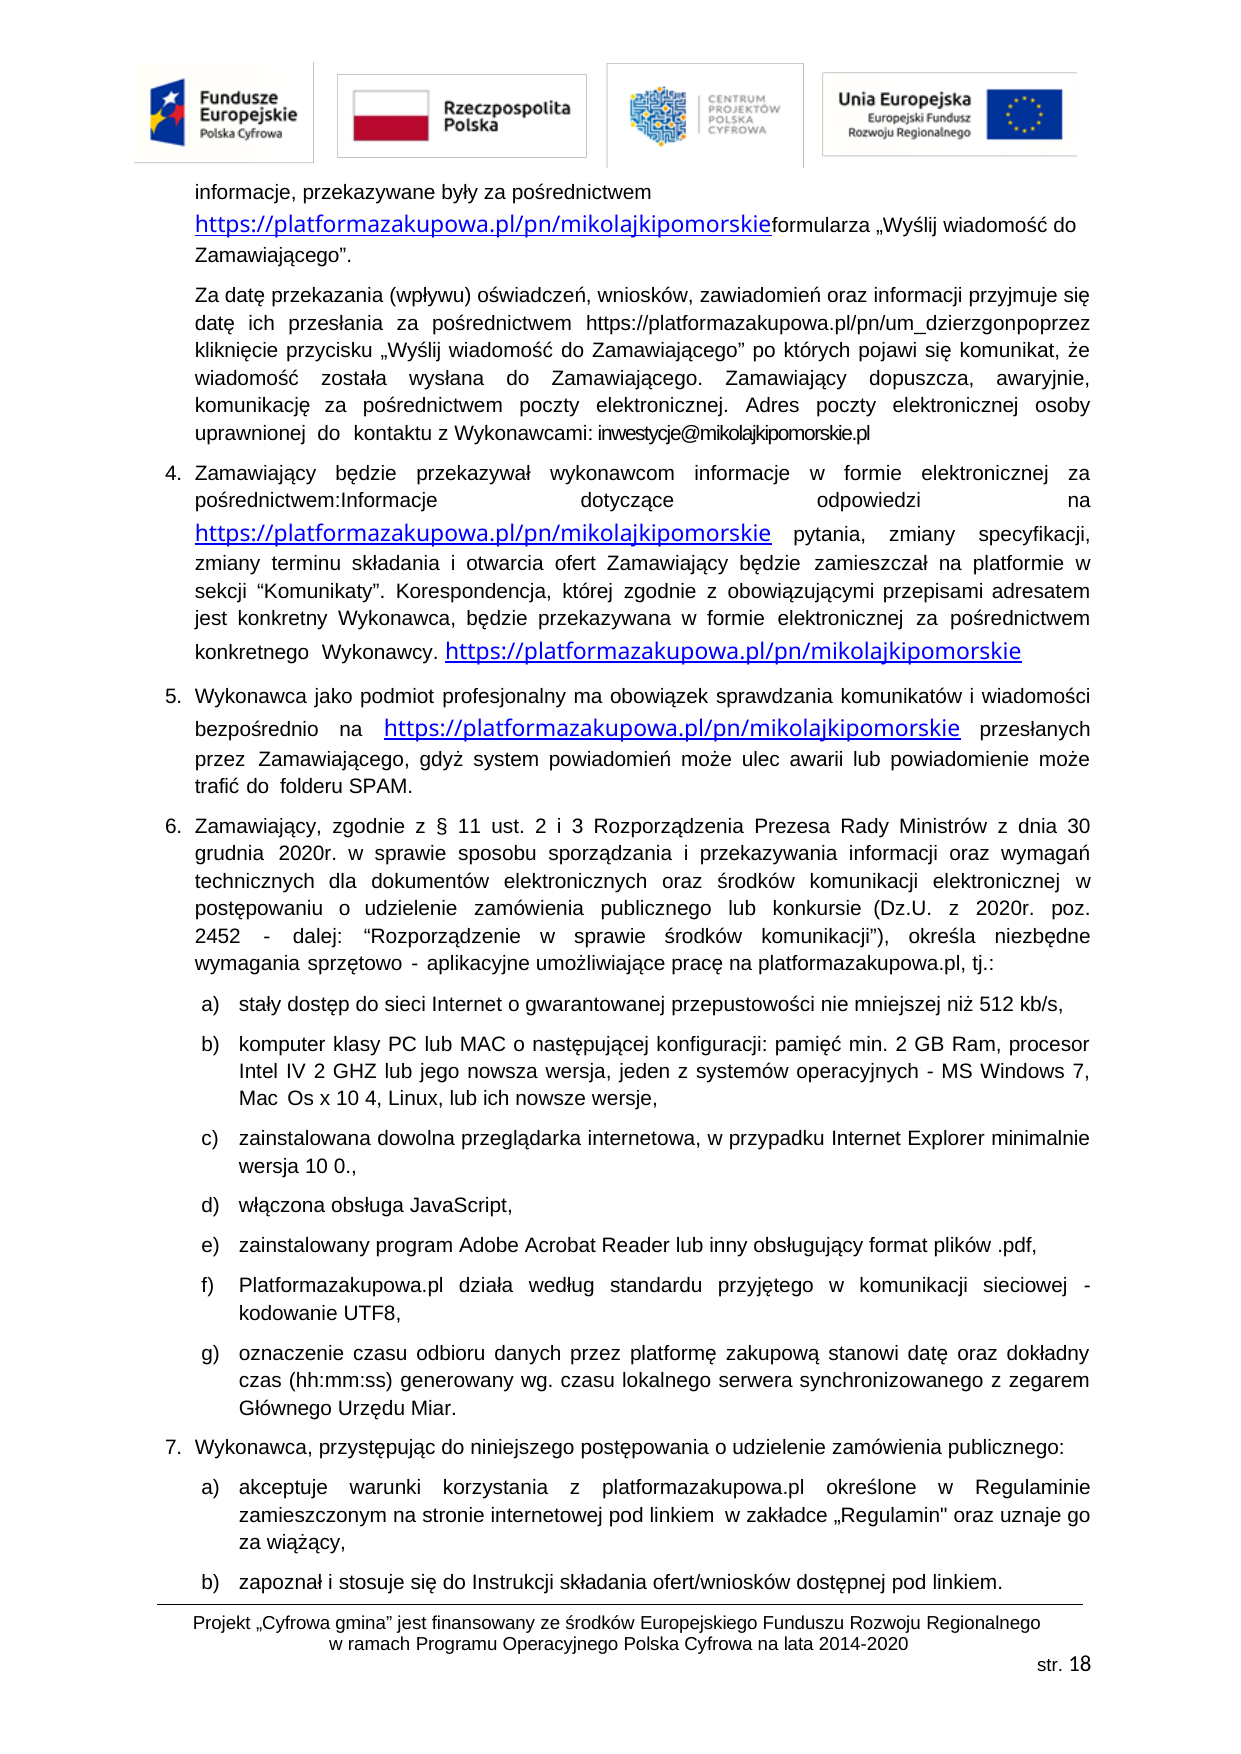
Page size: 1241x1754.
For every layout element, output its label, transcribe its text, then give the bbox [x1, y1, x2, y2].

list Wykonawca jako podmiot profesjonalny ma obowiązek sprawdzania komunikatów i wiadomości bezpośrednio na https://platformazakupowa.pl/pn/mikolajkipomorskie przesłanych przez Zamawiającego, gdyż system powiadomień może ulec awarii lub powiadomienie może trafić do folderu SPAM. [165, 684, 1090, 798]
list Platformazakupowa.pl działa według standardu przyjętego w komunikacji sieciowej - kodowanie UTF8, [201, 1273, 1091, 1324]
text Za datę przekazania (wpływu) oświadczeń, wniosków, zawiadomień oraz informacji przyjmuje się datę ich przesłania za pośrednictwem https://platformazakupowa.pl/pn/um_dzierzgonpoprzez kliknięcie przycisku „Wyślij wiadomość do Zamawiającego” po których pojawi się komunikat, że wiadomość została wysłana do Zamawiającego. Zamawiający dopuszcza, awaryjnie, komunikację za pośrednictwem poczty elektronicznej. Adres poczty elektronicznej osoby uprawnionej do kontaktu z Wykonawcami: inwestycje@mikolajkipomorskie.pl [194, 283, 1091, 444]
list Zamawiający będzie przekazywał wykonawcom informacje w formie elektronicznej za pośrednictwem:Informacje dotyczące odpowiedzi na https://platformazakupowa.pl/pn/mikolajkipomorskie pytania, zmiany specyfikacji, zmiany terminu składania i otwarcia ofert Zamawiający będzie zamieszczał na platformie w sekcji “Komunikaty”. Korespondencja, której zgodnie z obowiązującymi przepisami adresatem jest konkretny Wykonawca, będzie przekazywana w formie elektronicznej za pośrednictwem konkretnego Wykonawcy. https://platformazakupowa.pl/pn/mikolajkipomorskie [165, 460, 1090, 666]
text informacje, przekazywane były za pośrednictwem https://platformazakupowa.pl/pn/mikolajkipomorskieformularza „Wyślij wiadomość do Zamawiającego”. [194, 180, 1090, 267]
list oznaczenie czasu odbioru danych przez platformę zakupową stanowi datę oraz dokładny czas (hh:mm:ss) generowany wg. czasu lokalnego serwera synchronizowanego z zegarem Głównego Urzędu Miar. [201, 1341, 1089, 1419]
list stały dostęp do sieci Internet o gwarantowanej przepustowości nie mniejszej niż 512 kb/s, [201, 992, 1107, 1016]
list włączona obsługa JavaScript, [201, 1193, 1107, 1217]
list Wykonawca, przystępując do niniejszego postępowania o udzielenie zamówienia publicznego: [165, 1435, 1107, 1459]
list akceptuje warunki korzystania z platformazakupowa.pl określone w Regulaminie zamieszczonym na stronie internetowej pod linkiem w zakładce „Regulamin" oraz uznaje go za wiążący, [201, 1475, 1090, 1554]
list komputer klasy PC lub MAC o następującej konfiguracji: pamięć min. 2 GB Ram, procesor Intel IV 2 GHZ lub jego nowsza wersja, jeden z systemów operacyjnych - MS Windows 7, Mac Os x 10 4, Linux, lub ich nowsze wersje, [201, 1032, 1090, 1110]
list Zamawiający, zgodnie z § 11 ust. 2 i 3 Rozporządzenia Prezesa Rady Ministrów z dnia 30 grudnia 2020r. w sprawie sposobu sporządzania i przekazywania informacji oraz wymagań technicznych dla dokumentów elektronicznych oraz środków komunikacji elektronicznej w postępowaniu o udzielenie zamówienia publicznego lub konkursie (Dz.U. z 2020r. poz. 2452 - dalej: “Rozporządzenie w sprawie środków komunikacji”), określa niezbędne wymagania sprzętowo - aplikacyjne umożliwiające pracę na platformazakupowa.pl, tj.: [165, 814, 1091, 975]
list zainstalowana dowolna przeglądarka internetowa, w przypadku Internet Explorer minimalnie wersja 10 0., [201, 1126, 1090, 1177]
list zapoznał i stosuje się do Instrukcji składania ofert/wniosków dostępnej pod linkiem. [201, 1570, 1107, 1594]
list zainstalowany program Adobe Acrobat Reader lub inny obsługujący format plików .pdf, [201, 1233, 1107, 1257]
